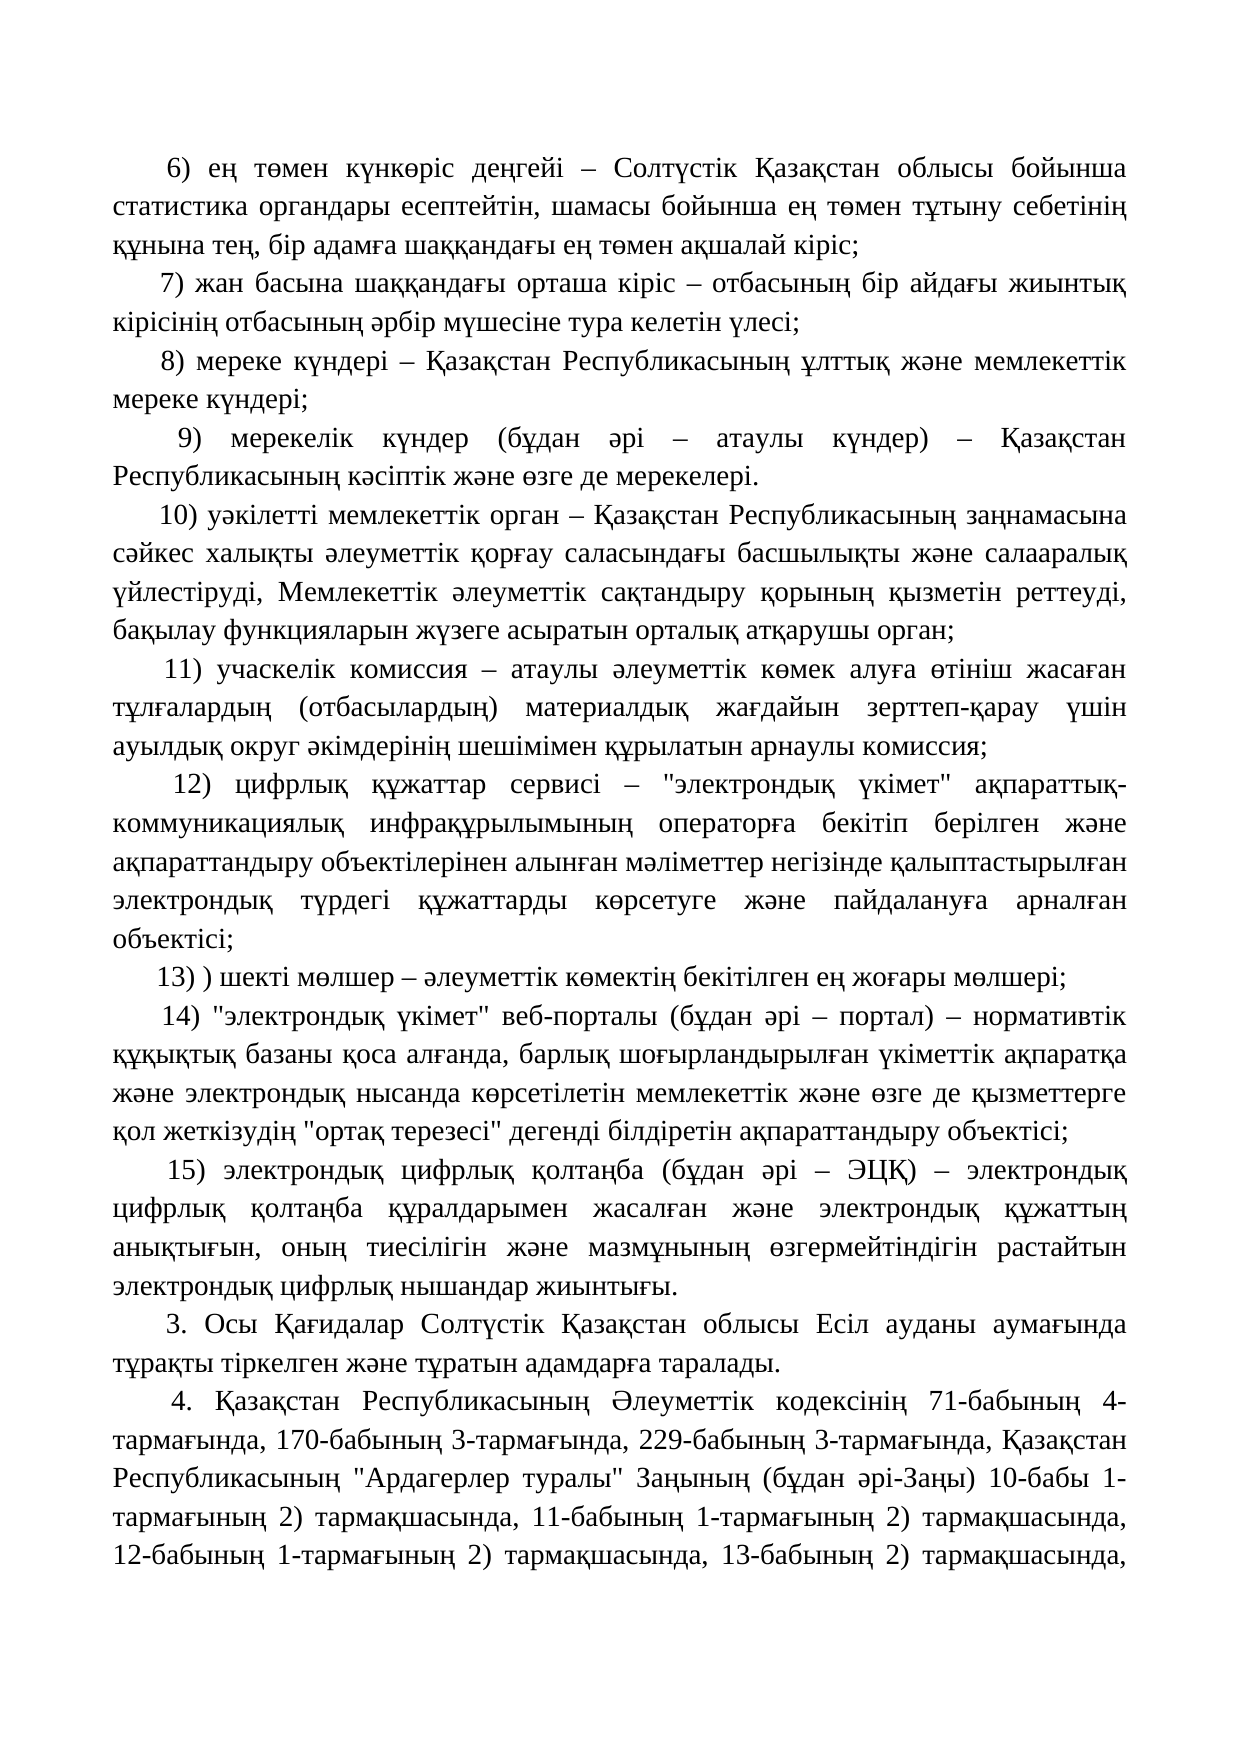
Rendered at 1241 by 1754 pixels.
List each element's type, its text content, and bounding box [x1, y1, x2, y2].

text 15) электрондық цифрлық қолтаңба (бұдан әрі – ЭЦҚ) – электрондық цифрлық қолтаңба құралдарымен жасалған және электрондық құжаттың анықтығын, оның тиесілігін және мазмұнының өзгермейтіндігін растайтын электрондық цифрлық нышандар жиынтығы. [112, 1152, 1128, 1301]
text 6) ең төмен күнкөріс деңгейі – Солтүстік Қазақстан облысы бойынша статистика органдары есептейтін, шамасы бойынша ең төмен тұтыну себетінің құнына тең, бір адамға шаққандағы ең төмен ақшалай кіріс; [112, 150, 1128, 261]
text 8) мереке күндері – Қазақстан Республикасының ұлттық және мемлекеттік мереке күндері; [112, 343, 1128, 415]
text 10) уәкілетті мемлекеттік орган – Қазақстан Республикасының заңнамасына сәйкес халықты әлеуметтік қорғау саласындағы басшылықты және салааралық үйлестіруді, Мемлекеттік әлеуметтік сақтандыру қорының қызметін реттеуді, бақылау функцияларын жүзеге асыратын орталық атқарушы орган; [112, 497, 1128, 646]
text 7) жан басына шаққандағы орташа кіріс – отбасының бір айдағы жиынтық кірісінің отбасының әрбір мүшесіне тура келетін үлесі; [112, 266, 1128, 338]
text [112, 1383, 1128, 1571]
text 11) учаскелік комиссия – атаулы әлеуметтік көмек алуға өтініш жасаған тұлғалардың (отбасылардың) материалдық жағдайын зерттеп-қарау үшін ауылдық округ әкімдерінің шешімімен құрылатын арнаулы комиссия; [112, 651, 1128, 762]
text 9) мерекелік күндер (бұдан әрі – атаулы күндер) – Қазақстан Республикасының кәсіптік және өзге де мерекелері. [112, 420, 1128, 492]
text 3. Осы Қағидалар Солтүстік Қазақстан облысы Есіл ауданы аумағында тұрақты тіркелген және тұратын адамдарға таралады. [112, 1306, 1128, 1378]
text 14) "электрондық үкімет" веб-порталы (бұдан әрі – портал) – нормативтік құқықтық базаны қоса алғанда, барлық шоғырландырылған үкіметтік ақпаратқа және электрондық нысанда көрсетілетін мемлекеттік және өзге де қызметтерге қол жеткізудің "ортақ терезесі" дегенді білдіретін ақпараттандыру объектісі; [112, 998, 1128, 1147]
text 13) ) шекті мөлшер – әлеуметтік көмектің бекітілген ең жоғары мөлшері; [112, 959, 1128, 993]
text 12) цифрлық құжаттар сервисі – "электрондық үкімет" ақпараттық-коммуникациялық инфрақұрылымының операторға бекітіп берілген және ақпараттандыру объектілерінен алынған мәліметтер негізінде қалыптастырылған электрондық түрдегі құжаттарды көрсетуге және пайдалануға арналған объектісі; [112, 767, 1128, 954]
